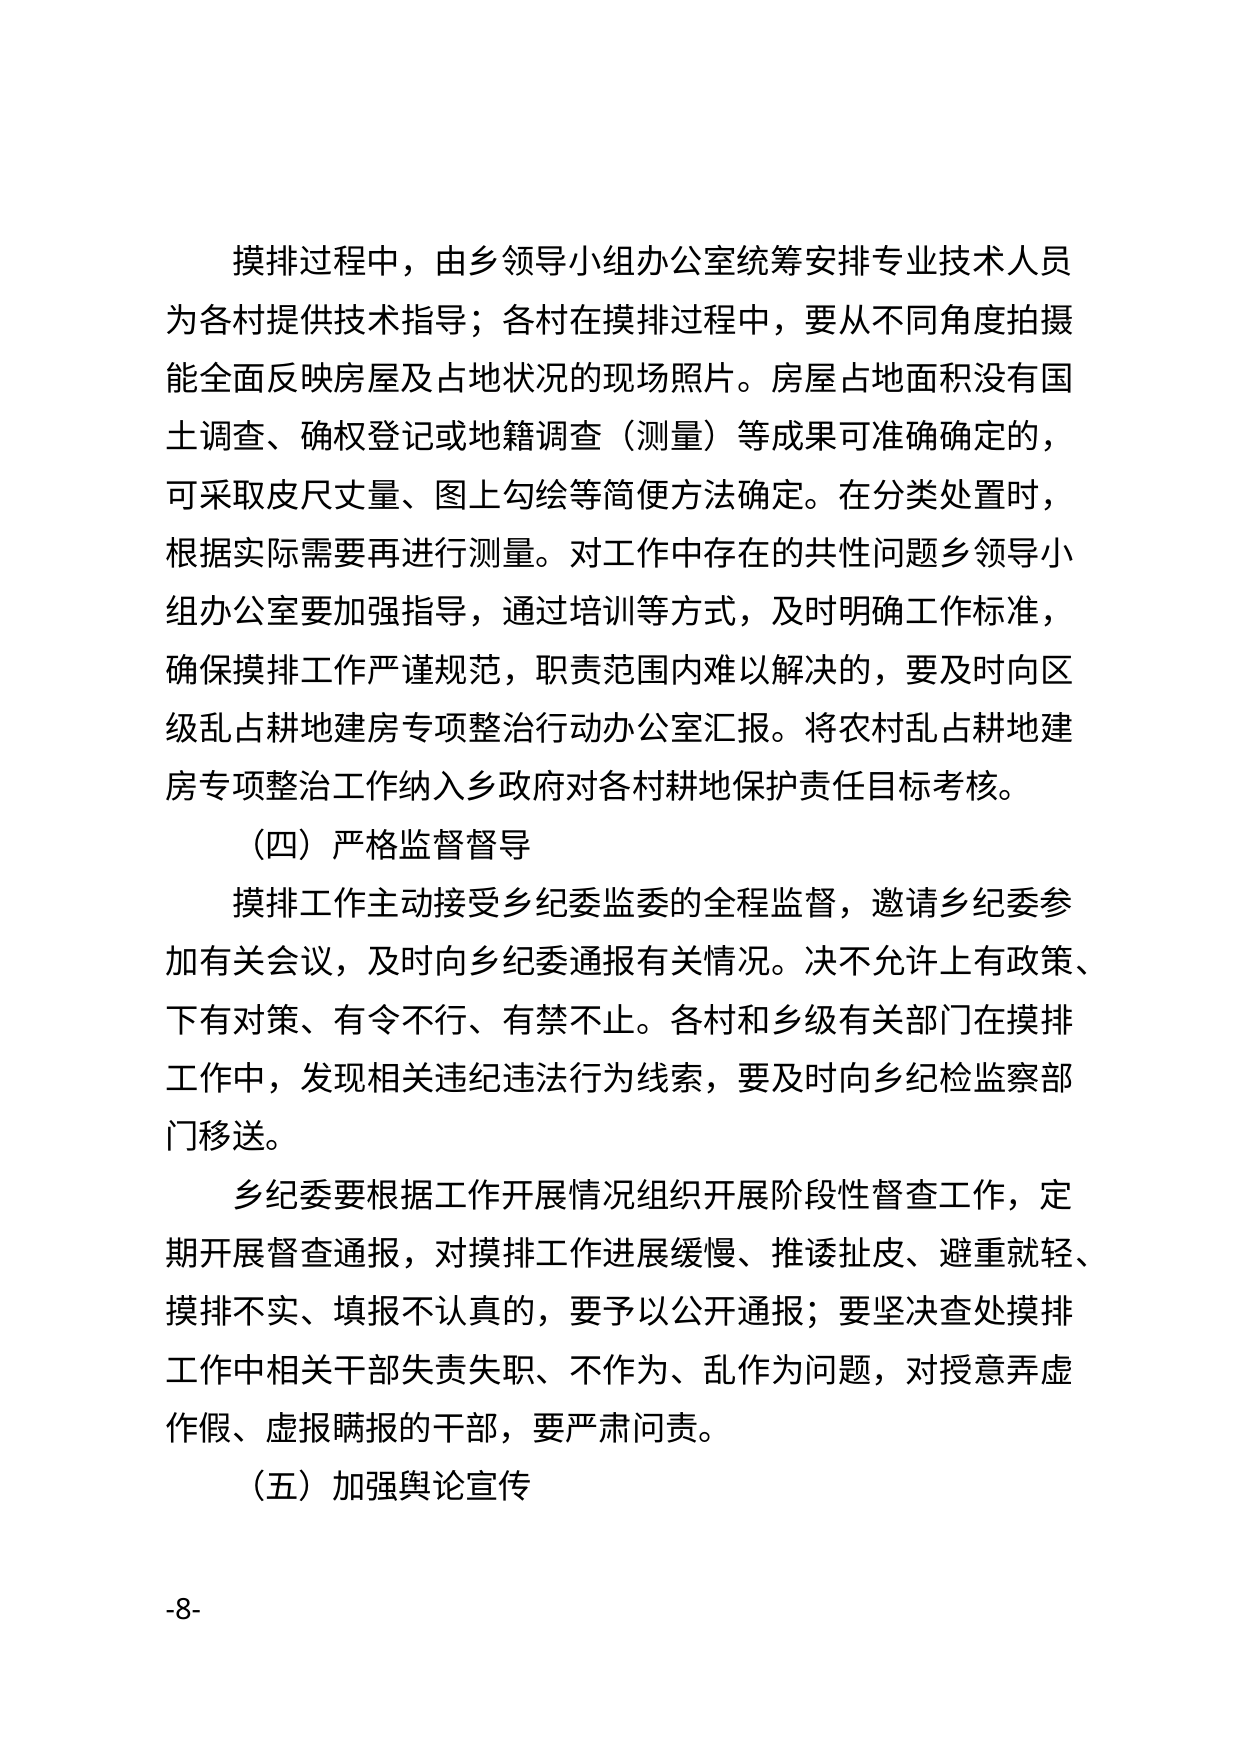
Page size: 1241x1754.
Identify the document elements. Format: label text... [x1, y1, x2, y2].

text 摸排过程中，由乡领导小组办公室统筹安排专业技术人员为各村提供技术指导；各村在摸排过程中，要从不同角度拍摄能全面反映房屋及占地状况的现场照片。房屋占地面积没有国土调查、确权登记或地籍调查（测量）等成果可准确确定的，可采取皮尺丈量、图上勾绘等简便方法确定。在分类处置时，根据实际需要再进行测量。对工作中存在的共性问题乡领导小组办公室要加强指导，通过培训等方式，及时明确工作标准，确保摸排工作严谨规范，职责范围内难以解决的，要及时向区级乱占耕地建房专项整治行动办公室汇报。将农村乱占耕地建房专项整治工作纳入乡政府对各村耕地保护责任目标考核。 [165, 227, 1075, 810]
text 乡纪委要根据工作开展情况组织开展阶段性督查工作，定期开展督查通报，对摸排工作进展缓慢、推诿扯皮、避重就轻、摸排不实、填报不认真的，要予以公开通报；要坚决查处摸排工作中相关干部失责失职、不作为、乱作为问题，对授意弄虚作假、虚报瞒报的干部，要严肃问责。 [165, 1160, 1075, 1452]
text 摸排工作主动接受乡纪委监委的全程监督，邀请乡纪委参加有关会议，及时向乡纪委通报有关情况。决不允许上有政策、下有对策、有令不行、有禁不止。各村和乡级有关部门在摸排工作中，发现相关违纪违法行为线索，要及时向乡纪检监察部门移送。 [165, 869, 1075, 1160]
text （四）严格监督督导 [165, 810, 1075, 869]
text （五）加强舆论宣传 [165, 1452, 1075, 1510]
